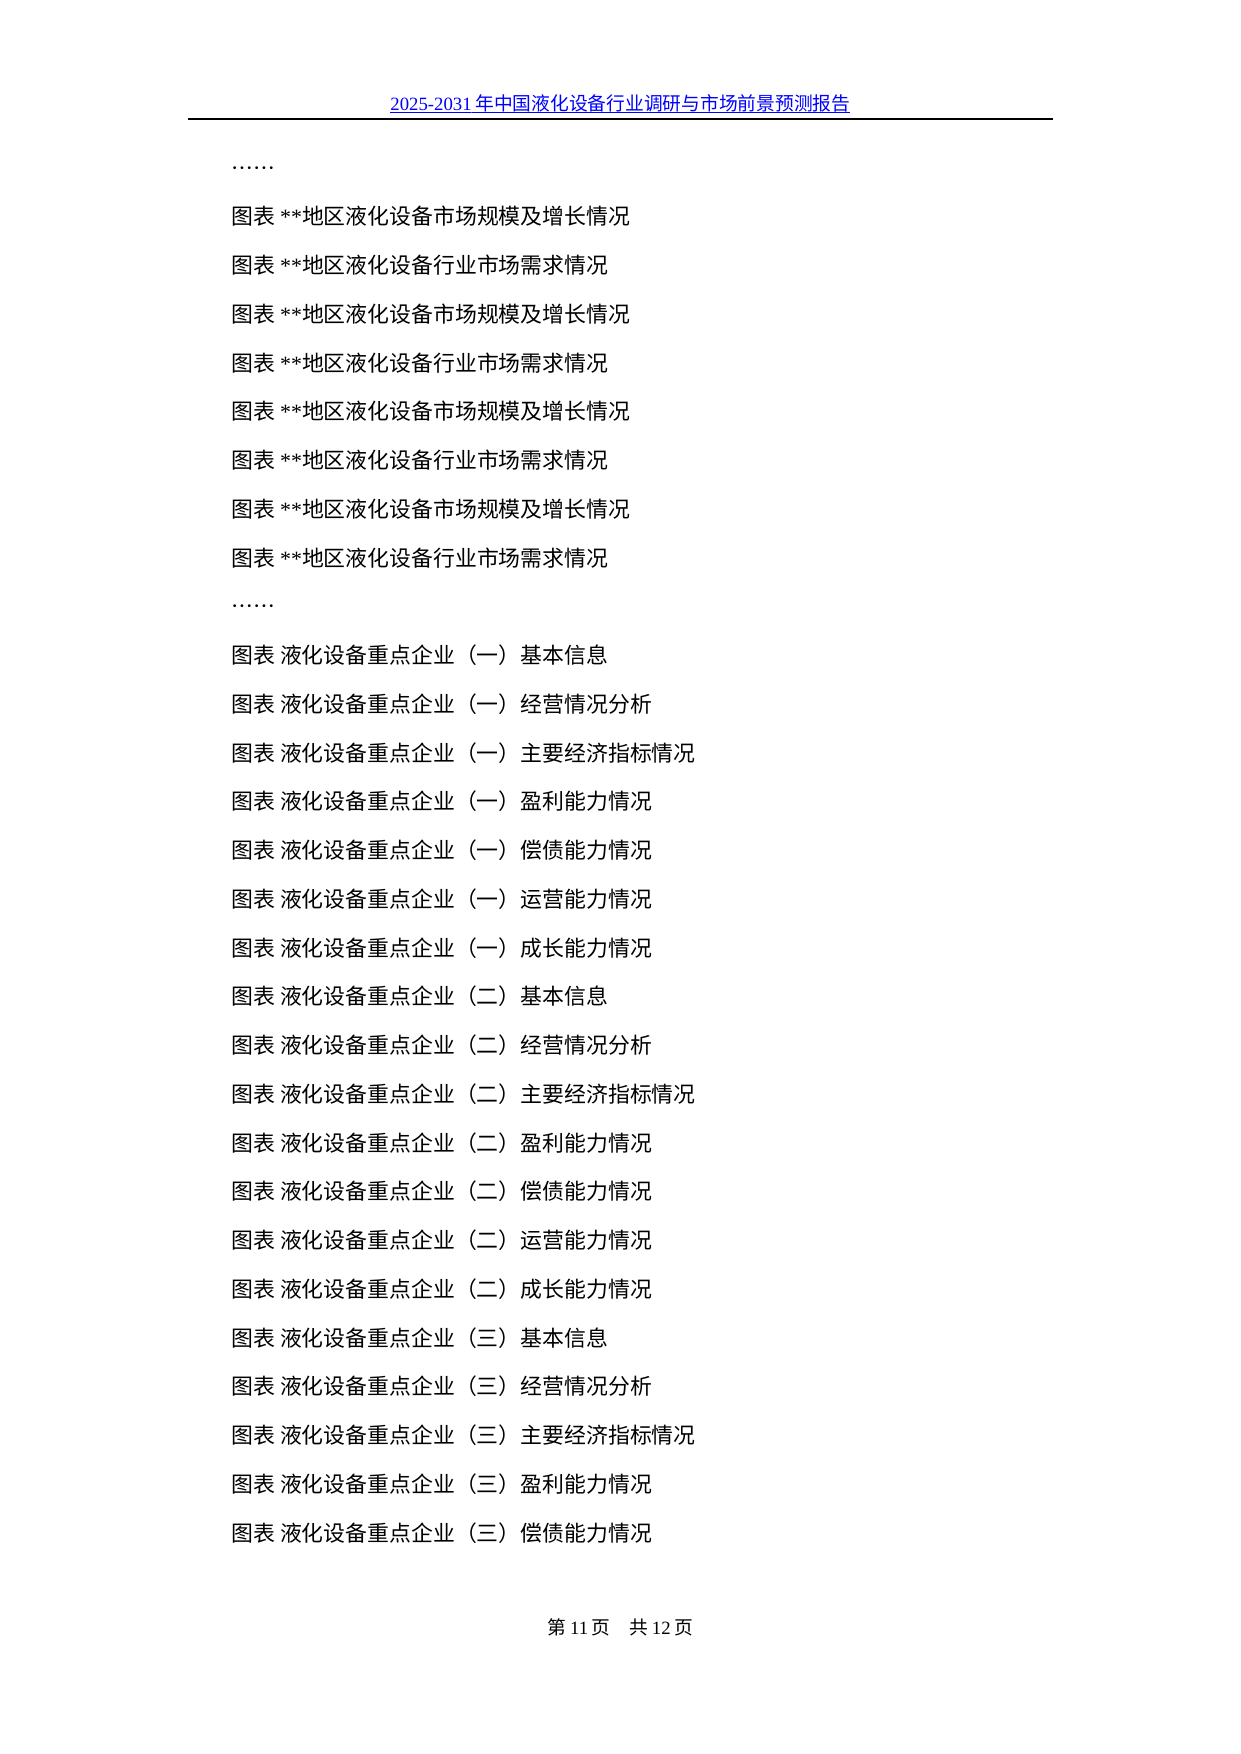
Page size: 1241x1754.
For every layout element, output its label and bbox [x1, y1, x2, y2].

text [187, 150, 1053, 1548]
